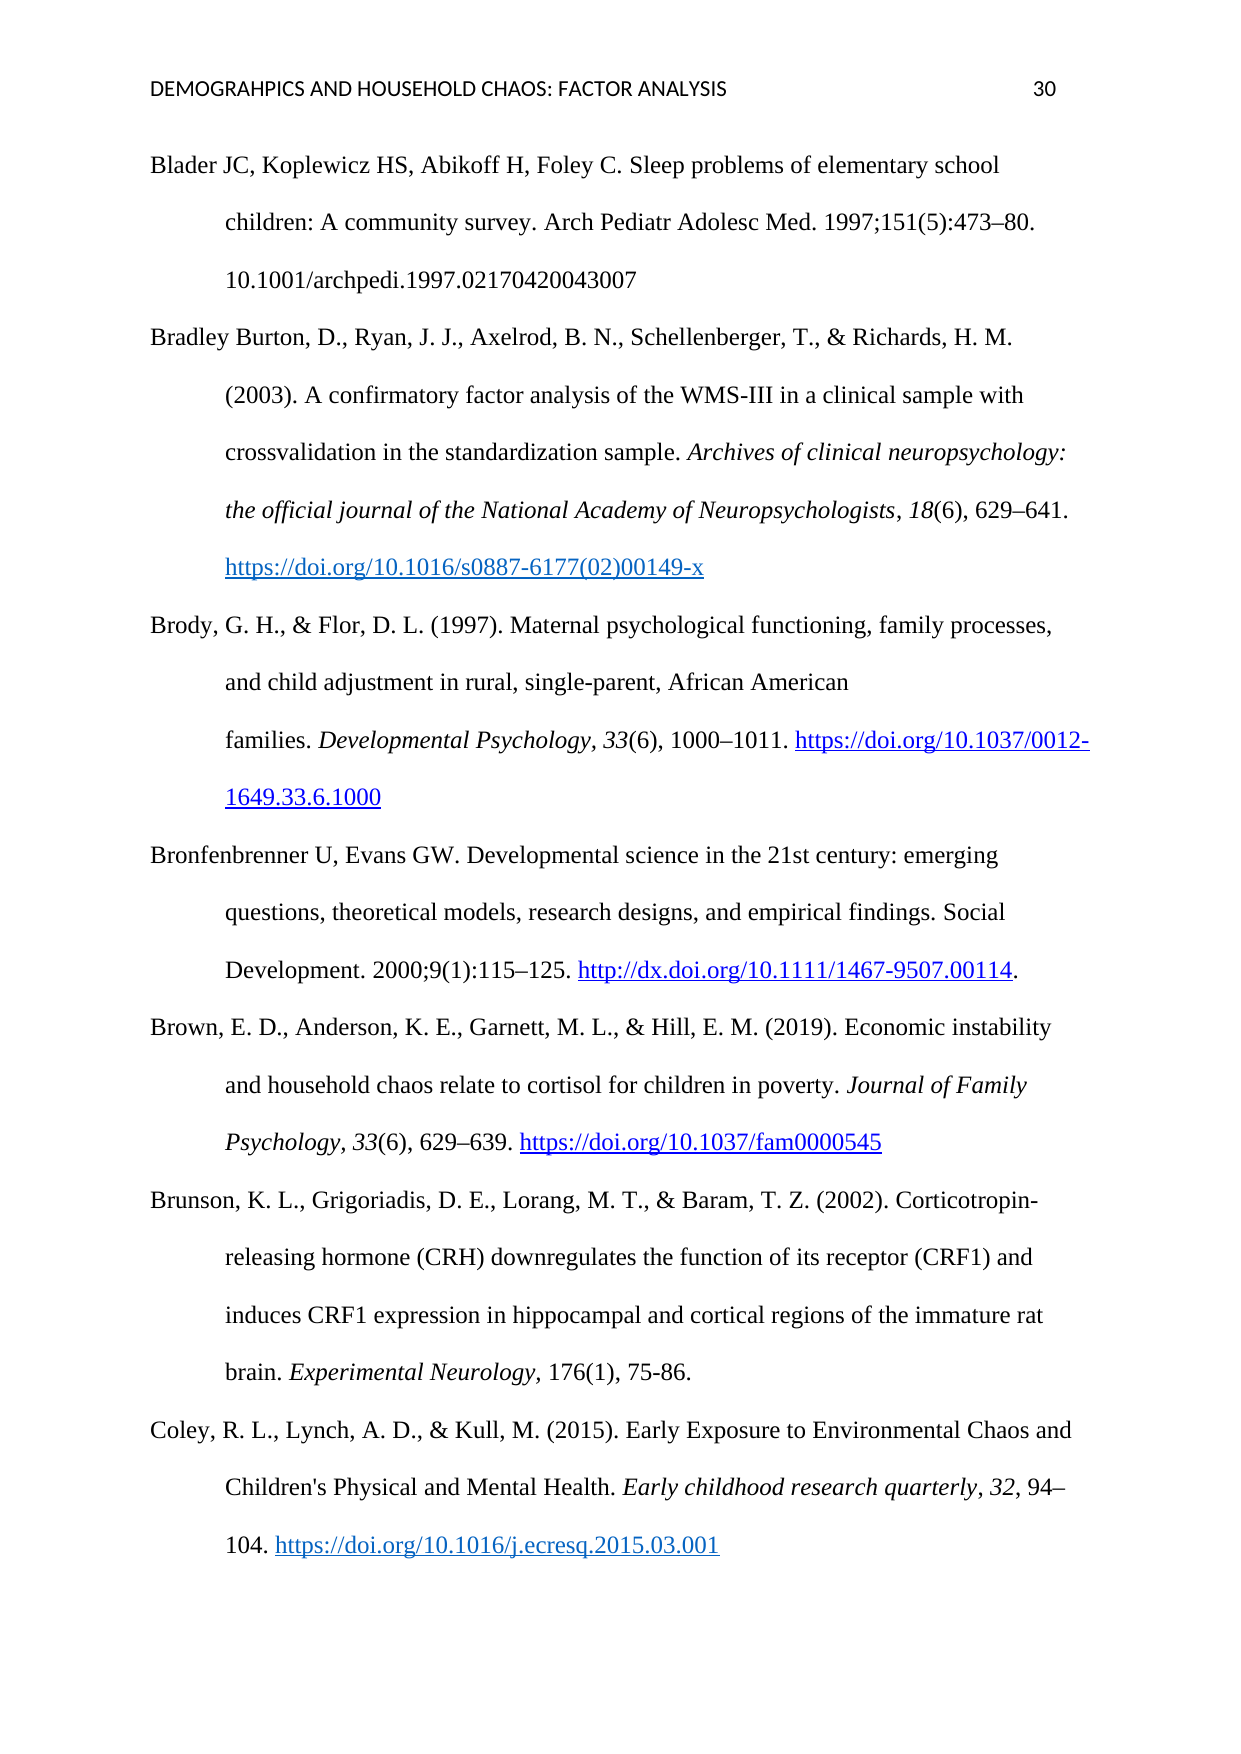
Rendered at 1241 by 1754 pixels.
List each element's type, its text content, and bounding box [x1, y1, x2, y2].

text Blader JC, Koplewicz HS, Abikoff H, Foley C. Sleep problems of elementary school children: A community survey. Arch Pediatr Adolesc Med. 1997;151(5):473–80. 10.1001/archpedi.1997.02170420043007 [150, 150, 1090, 294]
text Brown, E. D., Anderson, K. E., Garnett, M. L., & Hill, E. M. (2019). Economic instability and household chaos relate to cortisol for children in poverty. Journal of Family Psychology, 33(6), 629–639. https://doi.org/10.1037/fam0000545 [150, 1012, 1090, 1156]
text Bronfenbrenner U, Evans GW. Developmental science in the 21st century: emerging questions, theoretical models, research designs, and empirical findings. Social Development. 2000;9(1):115–125. http://dx.doi.org/10.1111/1467-9507.00114. [150, 840, 1090, 984]
text Brunson, K. L., Grigoriadis, D. E., Lorang, M. T., & Baram, T. Z. (2002). Corticotropin-releasing hormone (CRH) downregulates the function of its receptor (CRF1) and induces CRF1 expression in hippocampal and cortical regions of the immature rat brain. Experimental Neurology, 176(1), 75-86. [150, 1185, 1090, 1386]
text Brody, G. H., & Flor, D. L. (1997). Maternal psychological functioning, family processes, and child adjustment in rural, single-parent, African American families. Developmental Psychology, 33(6), 1000–1011. https://doi.org/10.1037/0012-1649.33.6.1000 [150, 610, 1090, 811]
text Coley, R. L., Lynch, A. D., & Kull, M. (2015). Early Exposure to Environmental Chaos and Children's Physical and Mental Health. Early childhood research quarterly, 32, 94–104. https://doi.org/10.1016/j.ecresq.2015.03.001 [150, 1415, 1090, 1559]
text Bradley Burton, D., Ryan, J. J., Axelrod, B. N., Schellenberger, T., & Richards, H. M. (2003). A confirmatory factor analysis of the WMS-III in a clinical sample with crossvalidation in the standardization sample. Archives of clinical neuropsychology: the official journal of the National Academy of Neuropsychologists, 18(6), 629–641. https://doi.org/10.1016/s0887-6177(02)00149-x [150, 322, 1090, 581]
